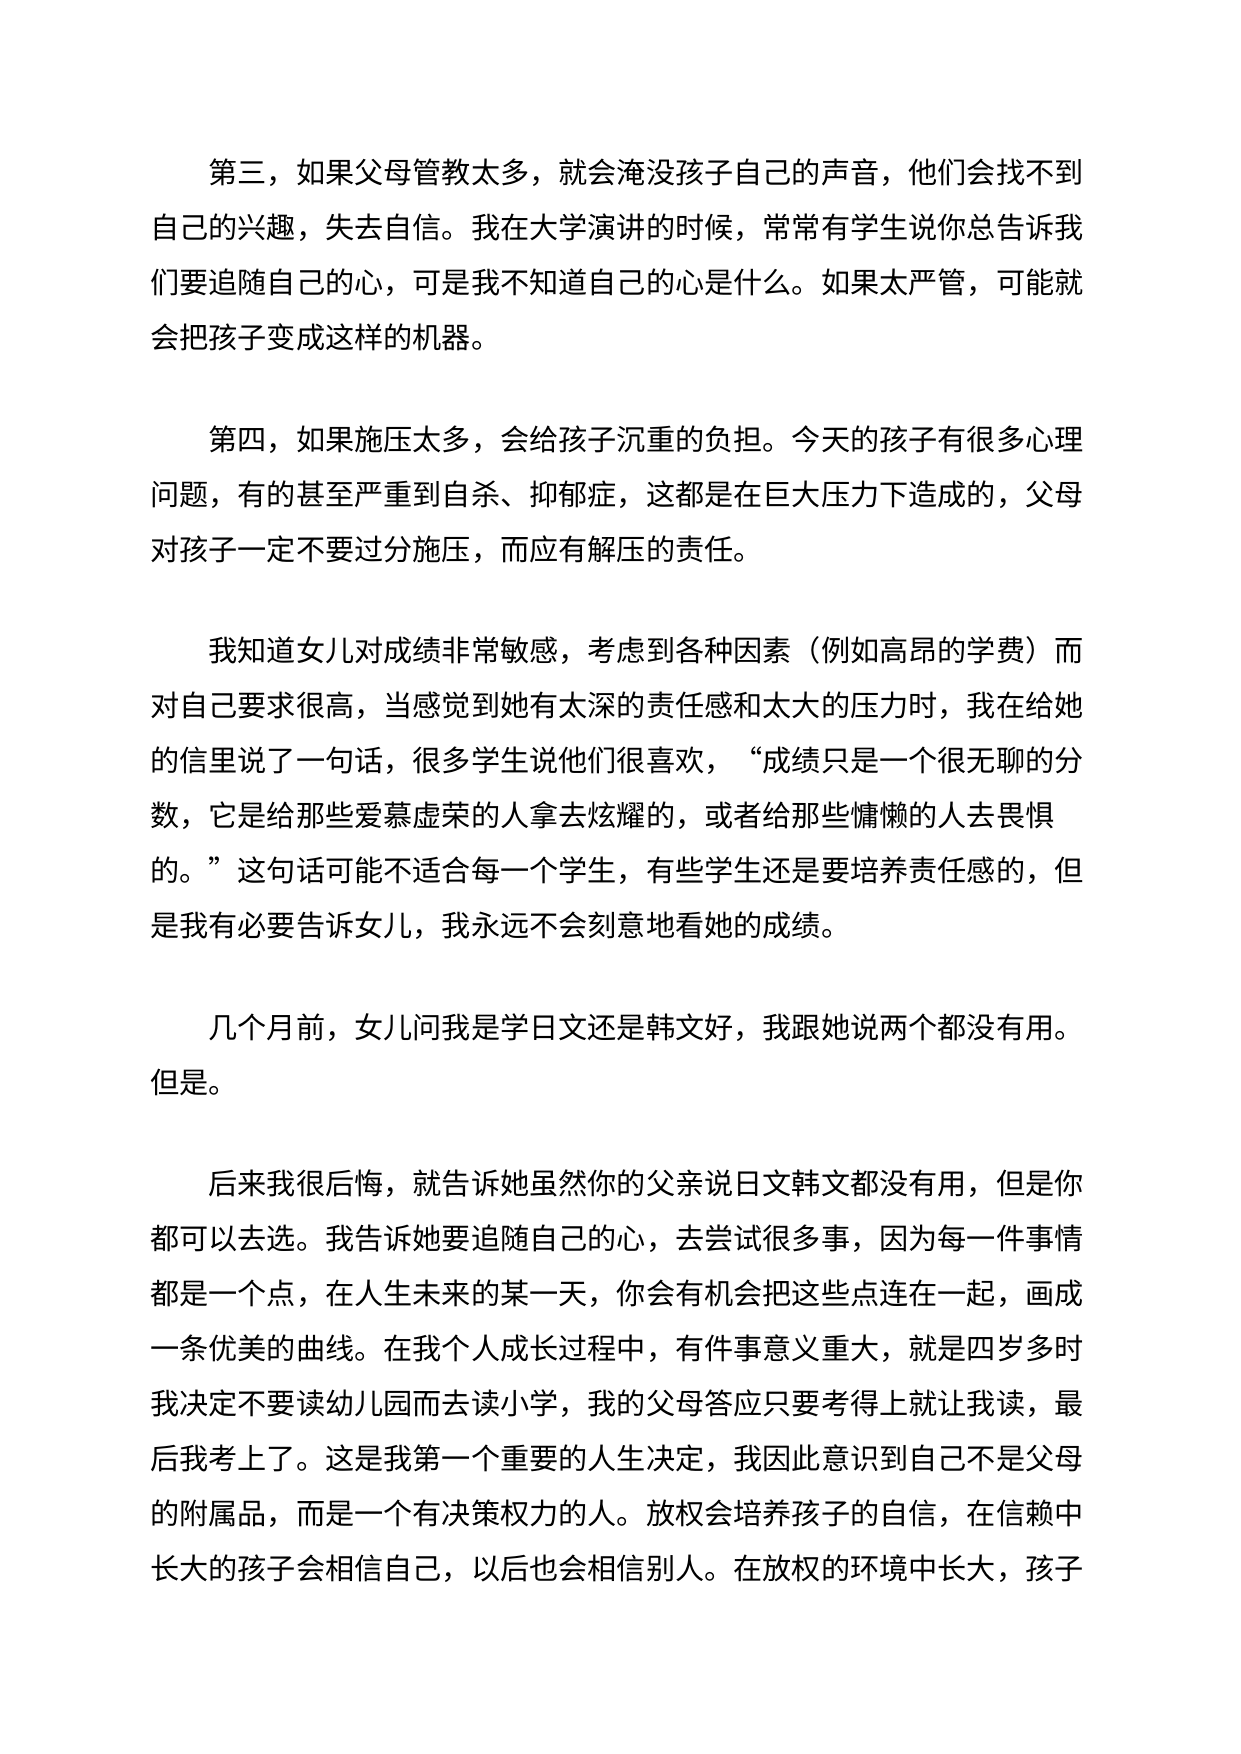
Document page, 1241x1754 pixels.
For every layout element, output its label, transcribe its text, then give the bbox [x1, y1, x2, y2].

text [150, 1161, 1090, 1587]
text 几个月前，女儿问我是学日文还是韩文好，我跟她说两个都没有用。但是。 [150, 1004, 1090, 1101]
text 第三，如果父母管教太多，就会淹没孩子自己的声音，他们会找不到自己的兴趣，失去自信。我在大学演讲的时候，常常有学生说你总告诉我们要追随自己的心，可是我不知道自己的心是什么。如果太严管，可能就会把孩子变成这样的机器。 [150, 150, 1090, 357]
text 第四，如果施压太多，会给孩子沉重的负担。今天的孩子有很多心理问题，有的甚至严重到自杀、抑郁症，这都是在巨大压力下造成的，父母对孩子一定不要过分施压，而应有解压的责任。 [150, 416, 1090, 568]
text 我知道女儿对成绩非常敏感，考虑到各种因素（例如高昂的学费）而对自己要求很高，当感觉到她有太深的责任感和太大的压力时，我在给她的信里说了一句话，很多学生说他们很喜欢，“成绩只是一个很无聊的分数，它是给那些爱慕虚荣的人拿去炫耀的，或者给那些慵懒的人去畏惧的。”这句话可能不适合每一个学生，有些学生还是要培养责任感的，但是我有必要告诉女儿，我永远不会刻意地看她的成绩。 [150, 628, 1090, 945]
